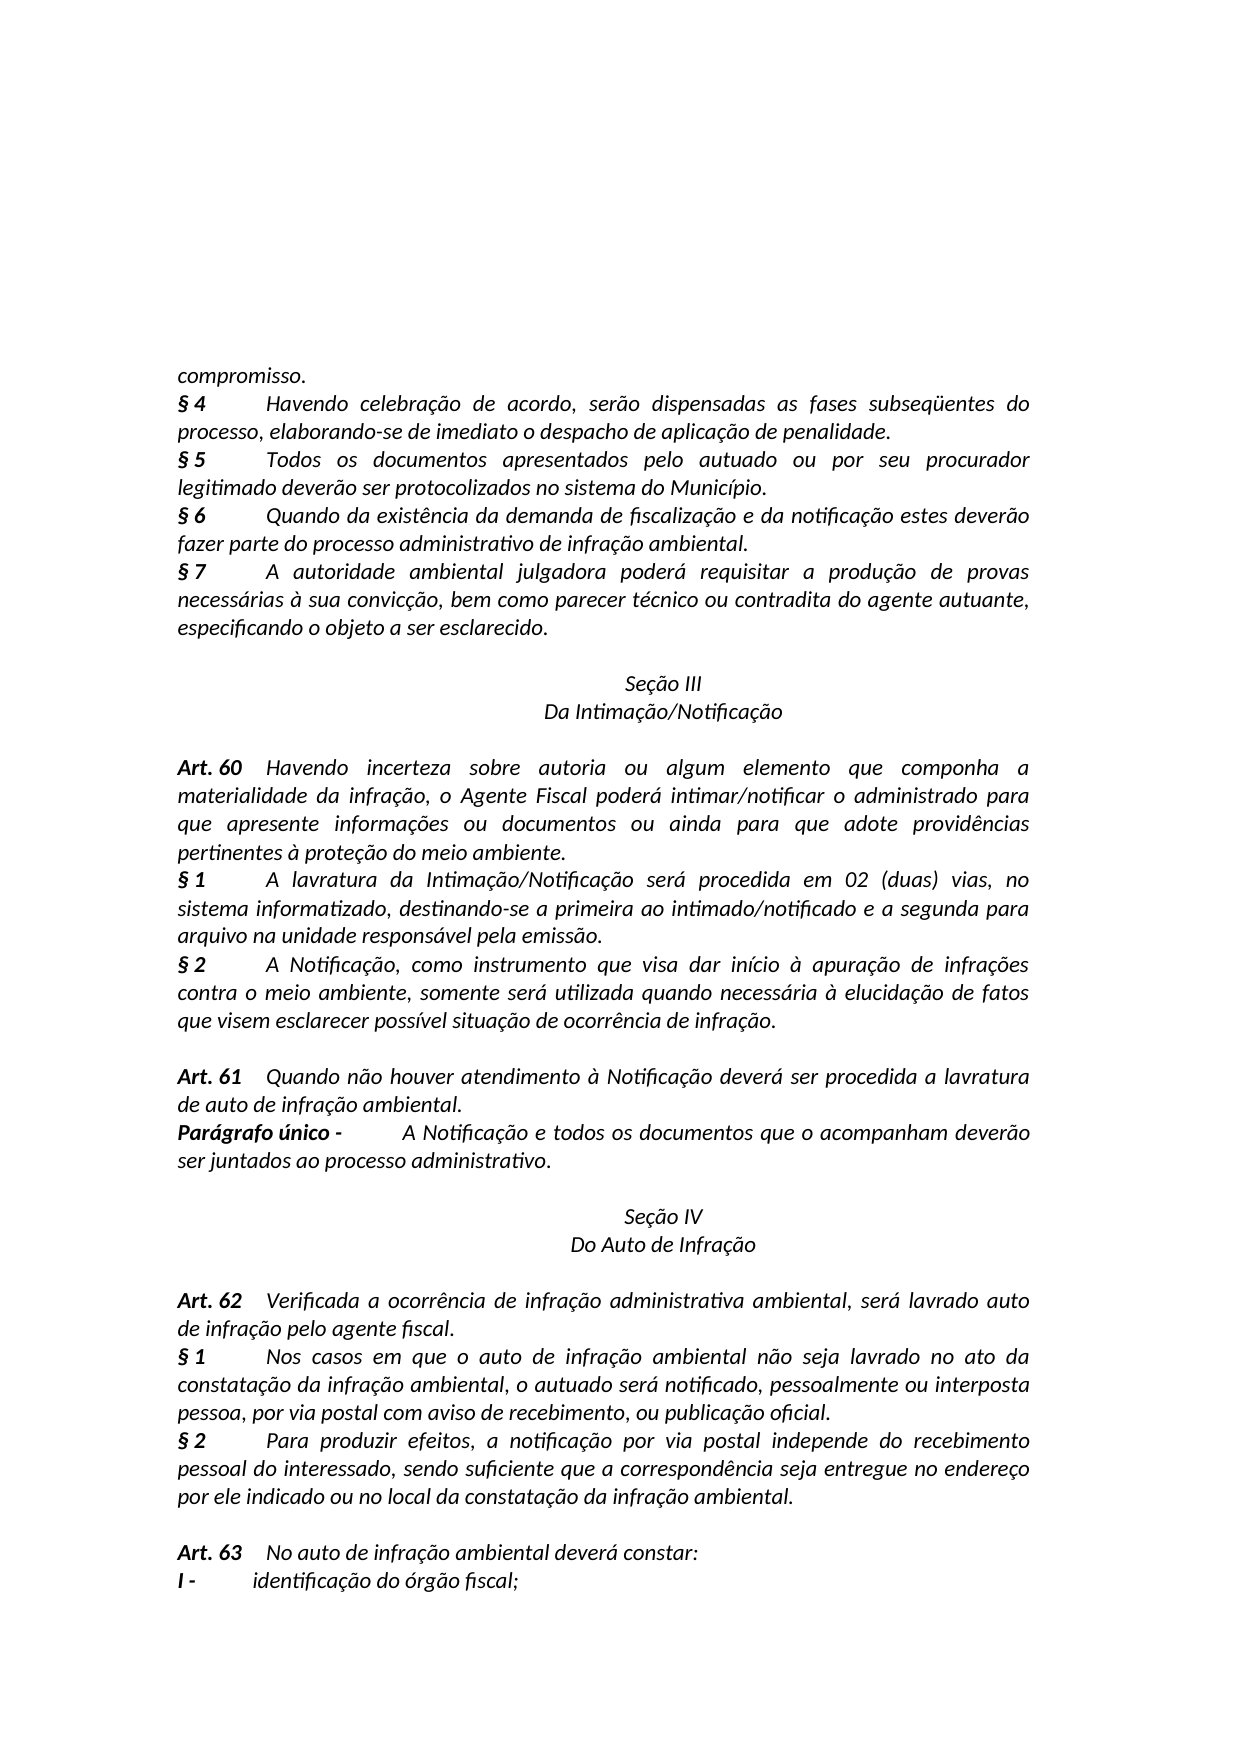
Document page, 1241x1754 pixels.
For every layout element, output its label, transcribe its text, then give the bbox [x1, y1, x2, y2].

list Havendo incerteza sobre autoria ou algum elemento que componha a materialidade da infração, o Agente Fiscal poderá intimar/notificar o administrado para que apresente informações ou documentos ou ainda para que adote providências pertinentes à proteção do meio ambiente. [177, 753, 1033, 866]
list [177, 361, 1033, 389]
list A Notificação e todos os documentos que o acompanham deverão ser juntados ao processo administrativo. [177, 1118, 1033, 1174]
list A lavratura da Intimação/Notificação será procedida em 02 (duas) vias, no sistema informatizado, destinando-se a primeira ao intimado/notificado e a segunda para arquivo na unidade responsável pela emissão. [177, 866, 1033, 950]
list No auto de infração ambiental deverá constar: [177, 1538, 1033, 1566]
text Seção III [207, 669, 1122, 697]
list Quando da existência da demanda de fiscalização e da notificação estes deverão fazer parte do processo administrativo de infração ambiental. [177, 501, 1033, 557]
list Nos casos em que o auto de infração ambiental não seja lavrado no ato da constatação da infração ambiental, o autuado será notificado, pessoalmente ou interposta pessoa, por via postal com aviso de recebimento, ou publicação oficial. [177, 1342, 1033, 1426]
list Verificada a ocorrência de infração administrativa ambiental, será lavrado auto de infração pelo agente fiscal. [177, 1286, 1033, 1342]
list A autoridade ambiental julgadora poderá requisitar a produção de provas necessárias à sua convicção, bem como parecer técnico ou contradita do agente autuante, especificando o objeto a ser esclarecido. [177, 557, 1033, 641]
text Da Intimação/Notificação [207, 697, 1122, 726]
list A Notificação, como instrumento que visa dar início à apuração de infrações contra o meio ambiente, somente será utilizada quando necessária à elucidação de fatos que visem esclarecer possível situação de ocorrência de infração. [177, 950, 1033, 1034]
text Do Auto de Infração [207, 1230, 1122, 1258]
list identificação do órgão fiscal; [177, 1566, 1033, 1594]
list Todos os documentos apresentados pelo autuado ou por seu procurador legitimado deverão ser protocolizados no sistema do Município. [177, 445, 1033, 501]
list Quando não houver atendimento à Notificação deverá ser procedida a lavratura de auto de infração ambiental. [177, 1062, 1033, 1118]
text Seção IV [207, 1202, 1122, 1230]
list Para produzir efeitos, a notificação por via postal independe do recebimento pessoal do interessado, sendo suficiente que a correspondência seja entregue no endereço por ele indicado ou no local da constatação da infração ambiental. [177, 1426, 1033, 1510]
list Havendo celebração de acordo, serão dispensadas as fases subseqüentes do processo, elaborando-se de imediato o despacho de aplicação de penalidade. [177, 389, 1033, 445]
